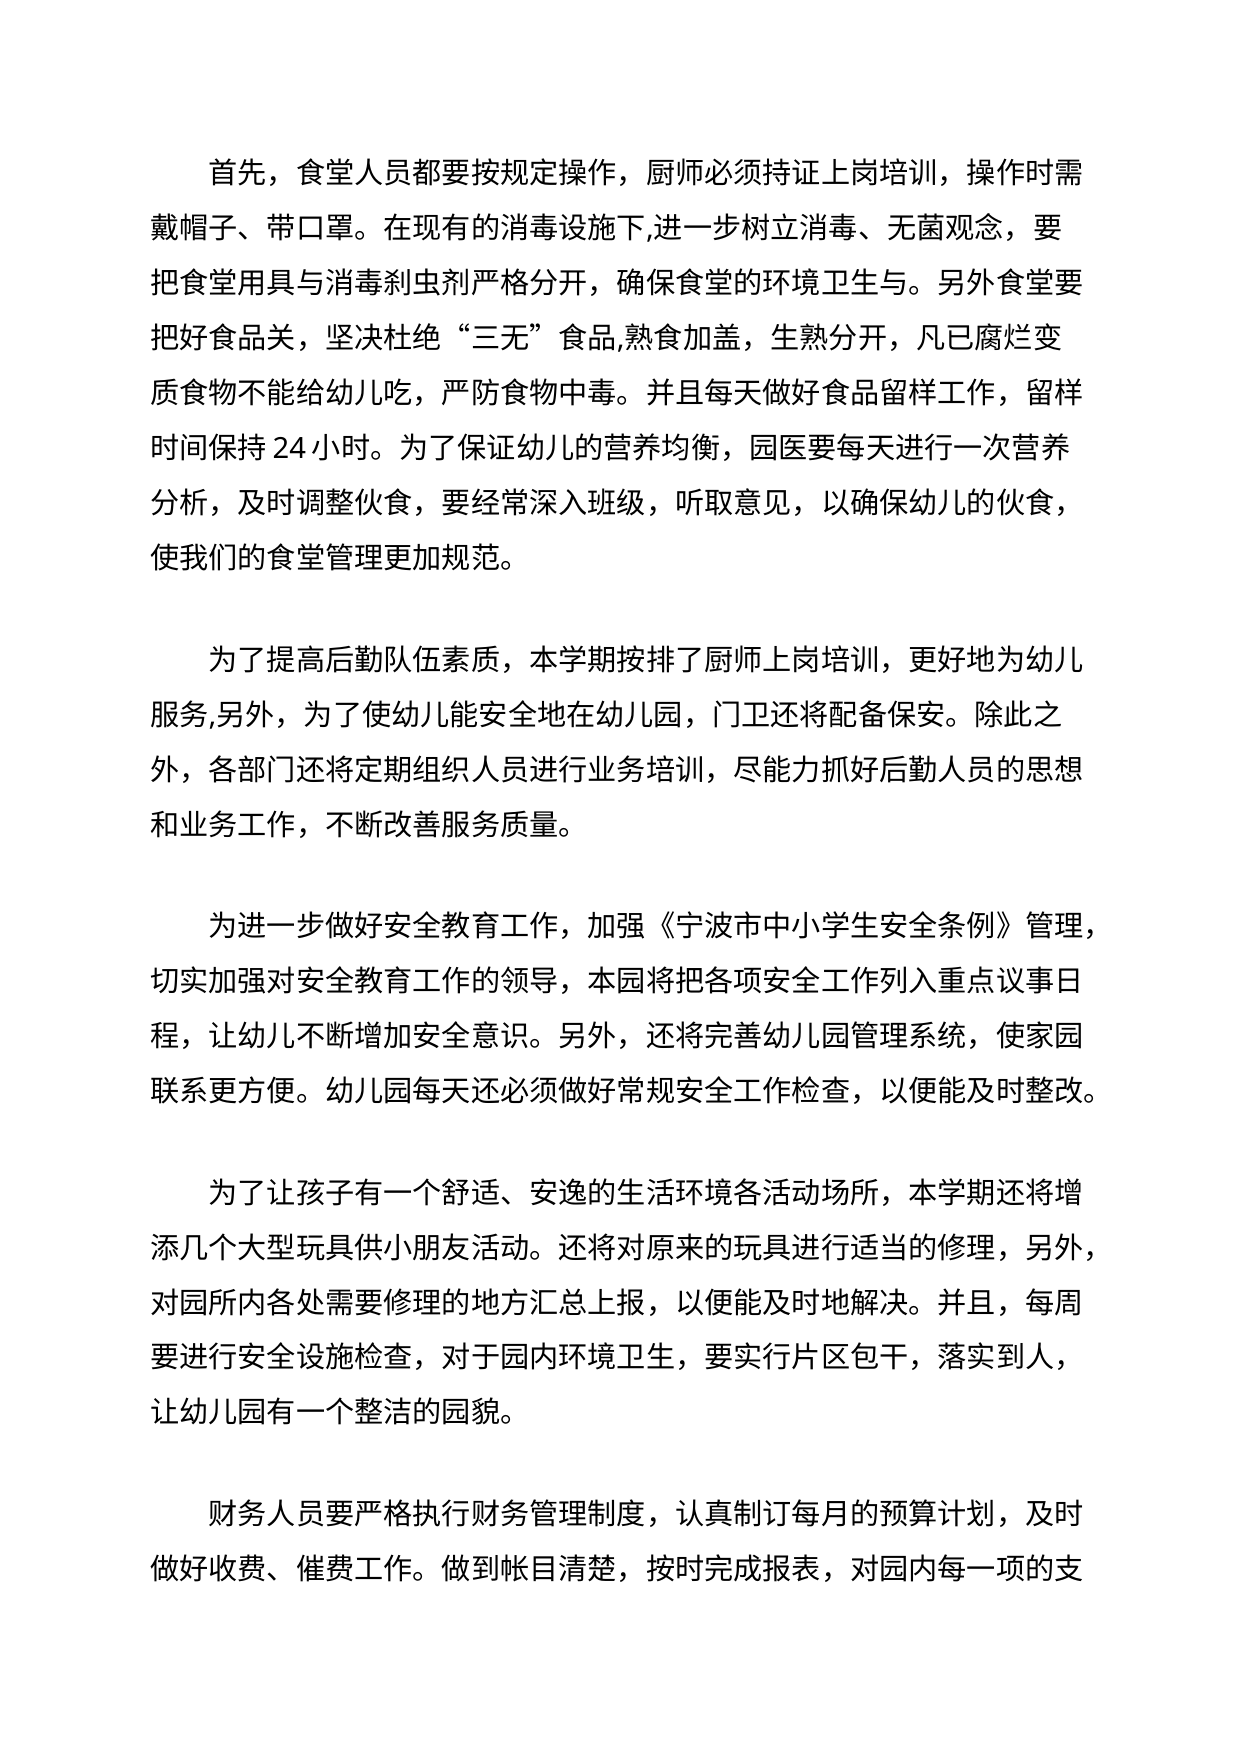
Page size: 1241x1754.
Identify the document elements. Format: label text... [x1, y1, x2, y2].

text 为了提高后勤队伍素质，本学期按排了厨师上岗培训，更好地为幼儿服务,另外，为了使幼儿能安全地在幼儿园，门卫还将配备保安。除此之外，各部门还将定期组织人员进行业务培训，尽能力抓好后勤人员的思想和业务工作，不断改善服务质量。 [150, 636, 1090, 843]
text 为了让孩子有一个舒适、安逸的生活环境各活动场所，本学期还将增添几个大型玩具供小朋友活动。还将对原来的玩具进行适当的修理，另外，对园所内各处需要修理的地方汇总上报，以便能及时地解决。并且，每周要进行安全设施检查，对于园内环境卫生，要实行片区包干，落实到人，让幼儿园有一个整洁的园貌。 [150, 1169, 1090, 1431]
text 为进一步做好安全教育工作，加强《宁波市中小学生安全条例》管理，切实加强对安全教育工作的领导，本园将把各项安全工作列入重点议事日程，让幼儿不断增加安全意识。另外，还将完善幼儿园管理系统，使家园联系更方便。幼儿园每天还必须做好常规安全工作检查，以便能及时整改。 [150, 903, 1090, 1110]
text 首先，食堂人员都要按规定操作，厨师必须持证上岗培训，操作时需戴帽子、带口罩。在现有的消毒设施下,进一步树立消毒、无菌观念，要把食堂用具与消毒刹虫剂严格分开，确保食堂的环境卫生与。另外食堂要把好食品关，坚决杜绝“三无”食品,熟食加盖，生熟分开，凡已腐烂变质食物不能给幼儿吃，严防食物中毒。并且每天做好食品留样工作，留样时间保持24小时。为了保证幼儿的营养均衡，园医要每天进行一次营养分析，及时调整伙食，要经常深入班级，听取意见，以确保幼儿的伙食，使我们的食堂管理更加规范。 [150, 150, 1090, 577]
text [150, 1491, 1090, 1588]
